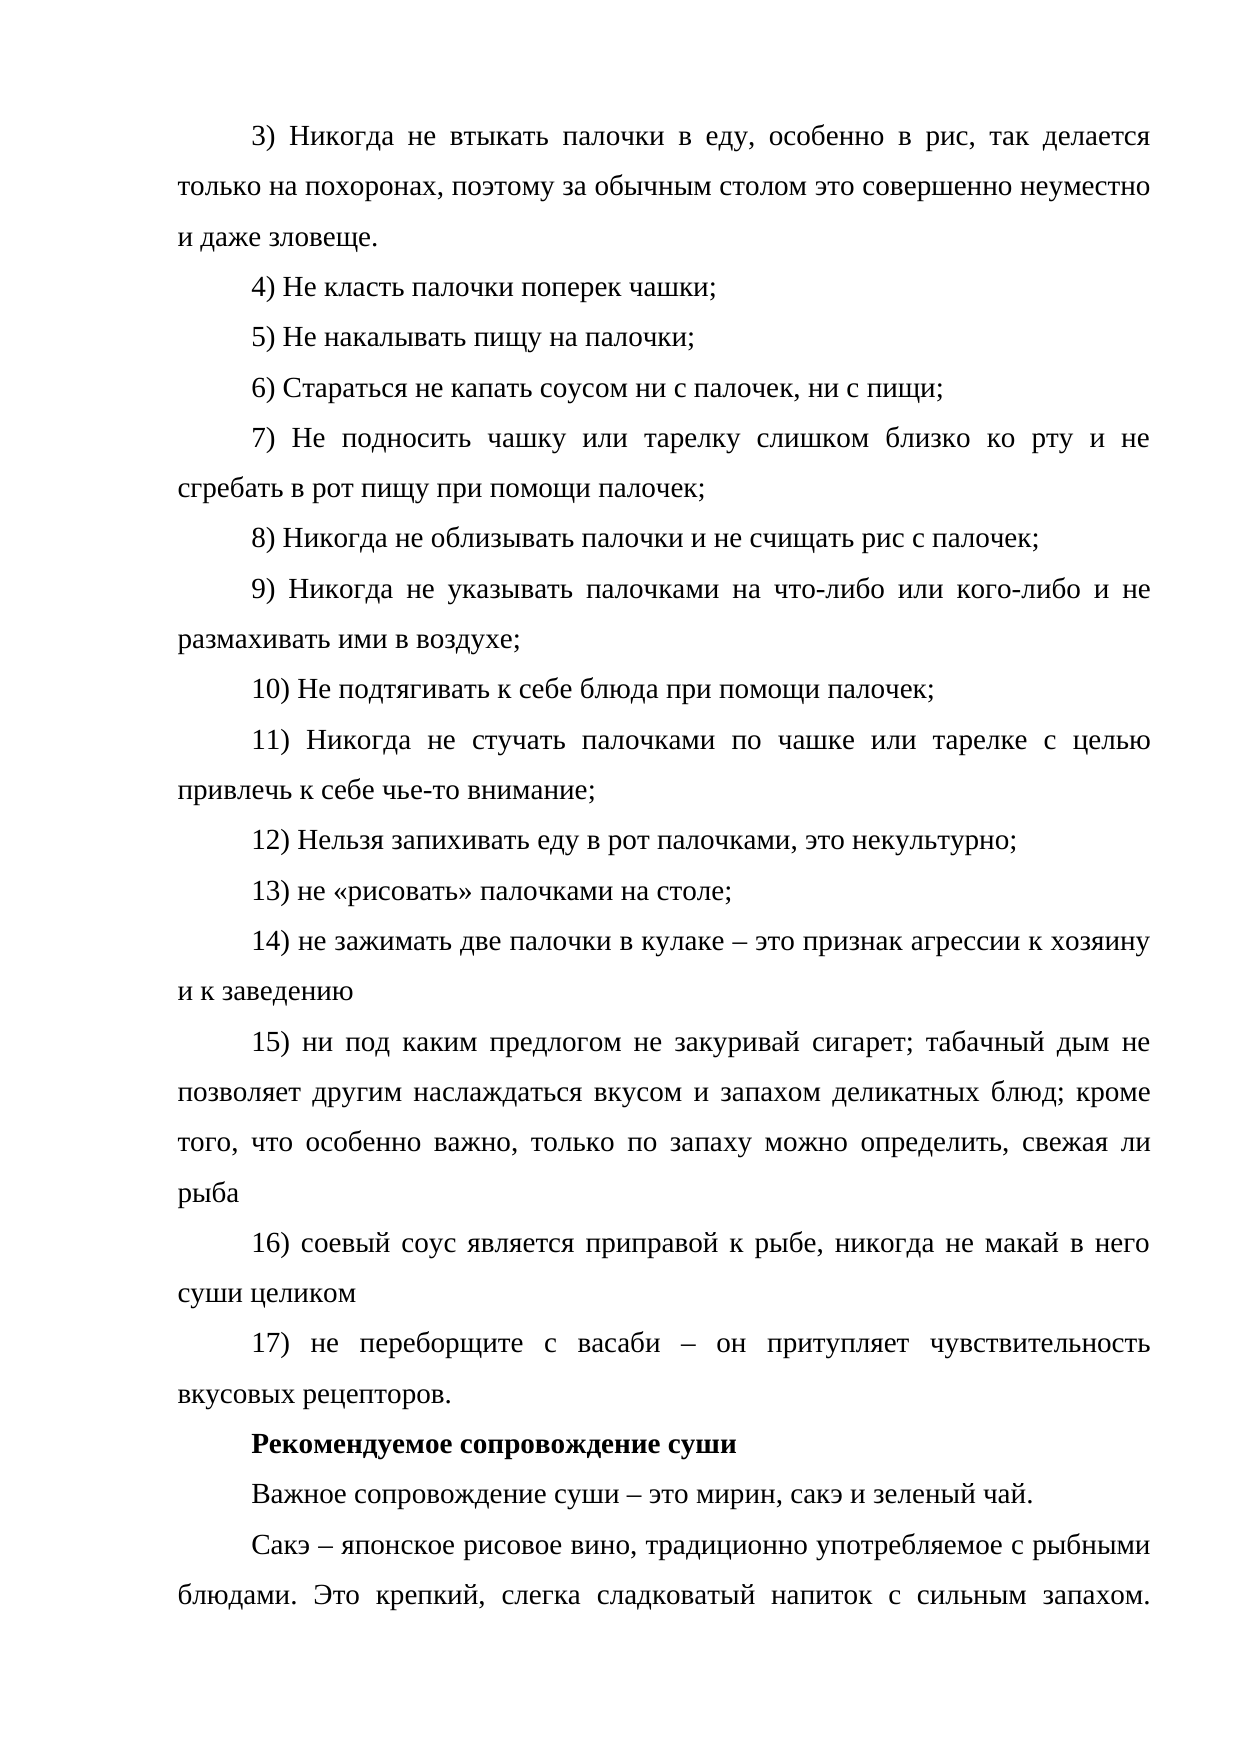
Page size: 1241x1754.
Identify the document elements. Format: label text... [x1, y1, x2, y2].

text 14) не зажимать две палочки в кулаке – это признак агрессии к хозяину и к заведению [177, 923, 1152, 1007]
text Важное сопровождение суши – это мирин, сакэ и зеленый чай. [177, 1477, 1152, 1510]
text 10) Не подтягивать к себе блюда при помощи палочек; [177, 672, 1152, 705]
text 16) соевый соус является приправой к рыбе, никогда не макай в него суши целиком [177, 1225, 1152, 1309]
text 9) Никогда не указывать палочками на что-либо или кого-либо и не размахивать ими в воздухе; [177, 571, 1152, 655]
text 6) Стараться не капать соусом ни с палочек, ни с пищи; [177, 370, 1152, 403]
text 8) Никогда не облизывать палочки и не счищать рис с палочек; [177, 521, 1152, 554]
text 11) Никогда не стучать палочками по чашке или тарелке с целью привлечь к себе чье-то внимание; [177, 722, 1152, 806]
text Рекомендуемое сопровождение суши [177, 1426, 1152, 1460]
text 17) не переборщите с васаби – он притупляет чувствительность вкусовых рецепторов. [177, 1326, 1152, 1409]
text 13) не «рисовать» палочками на столе; [177, 873, 1152, 906]
text 15) ни под каким предлогом не закуривай сигарет; табачный дым не позволяет другим наслаждаться вкусом и запахом деликатных блюд; кроме того, что особенно важно, только по запаху можно определить, свежая ли рыба [177, 1024, 1152, 1208]
text 5) Не накалывать пищу на палочки; [177, 319, 1152, 353]
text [177, 1527, 1152, 1611]
text 12) Нельзя запихивать еду в рот палочками, это некультурно; [177, 822, 1152, 856]
text 7) Не подносить чашку или тарелку слишком близко ко рту и не сгребать в рот пищу при помощи палочек; [177, 420, 1152, 504]
text 3) Никогда не втыкать палочки в еду, особенно в рис, так делается только на похоронах, поэтому за обычным столом это совершенно неуместно и даже зловеще. [177, 118, 1152, 252]
text 4) Не класть палочки поперек чашки; [177, 269, 1152, 303]
